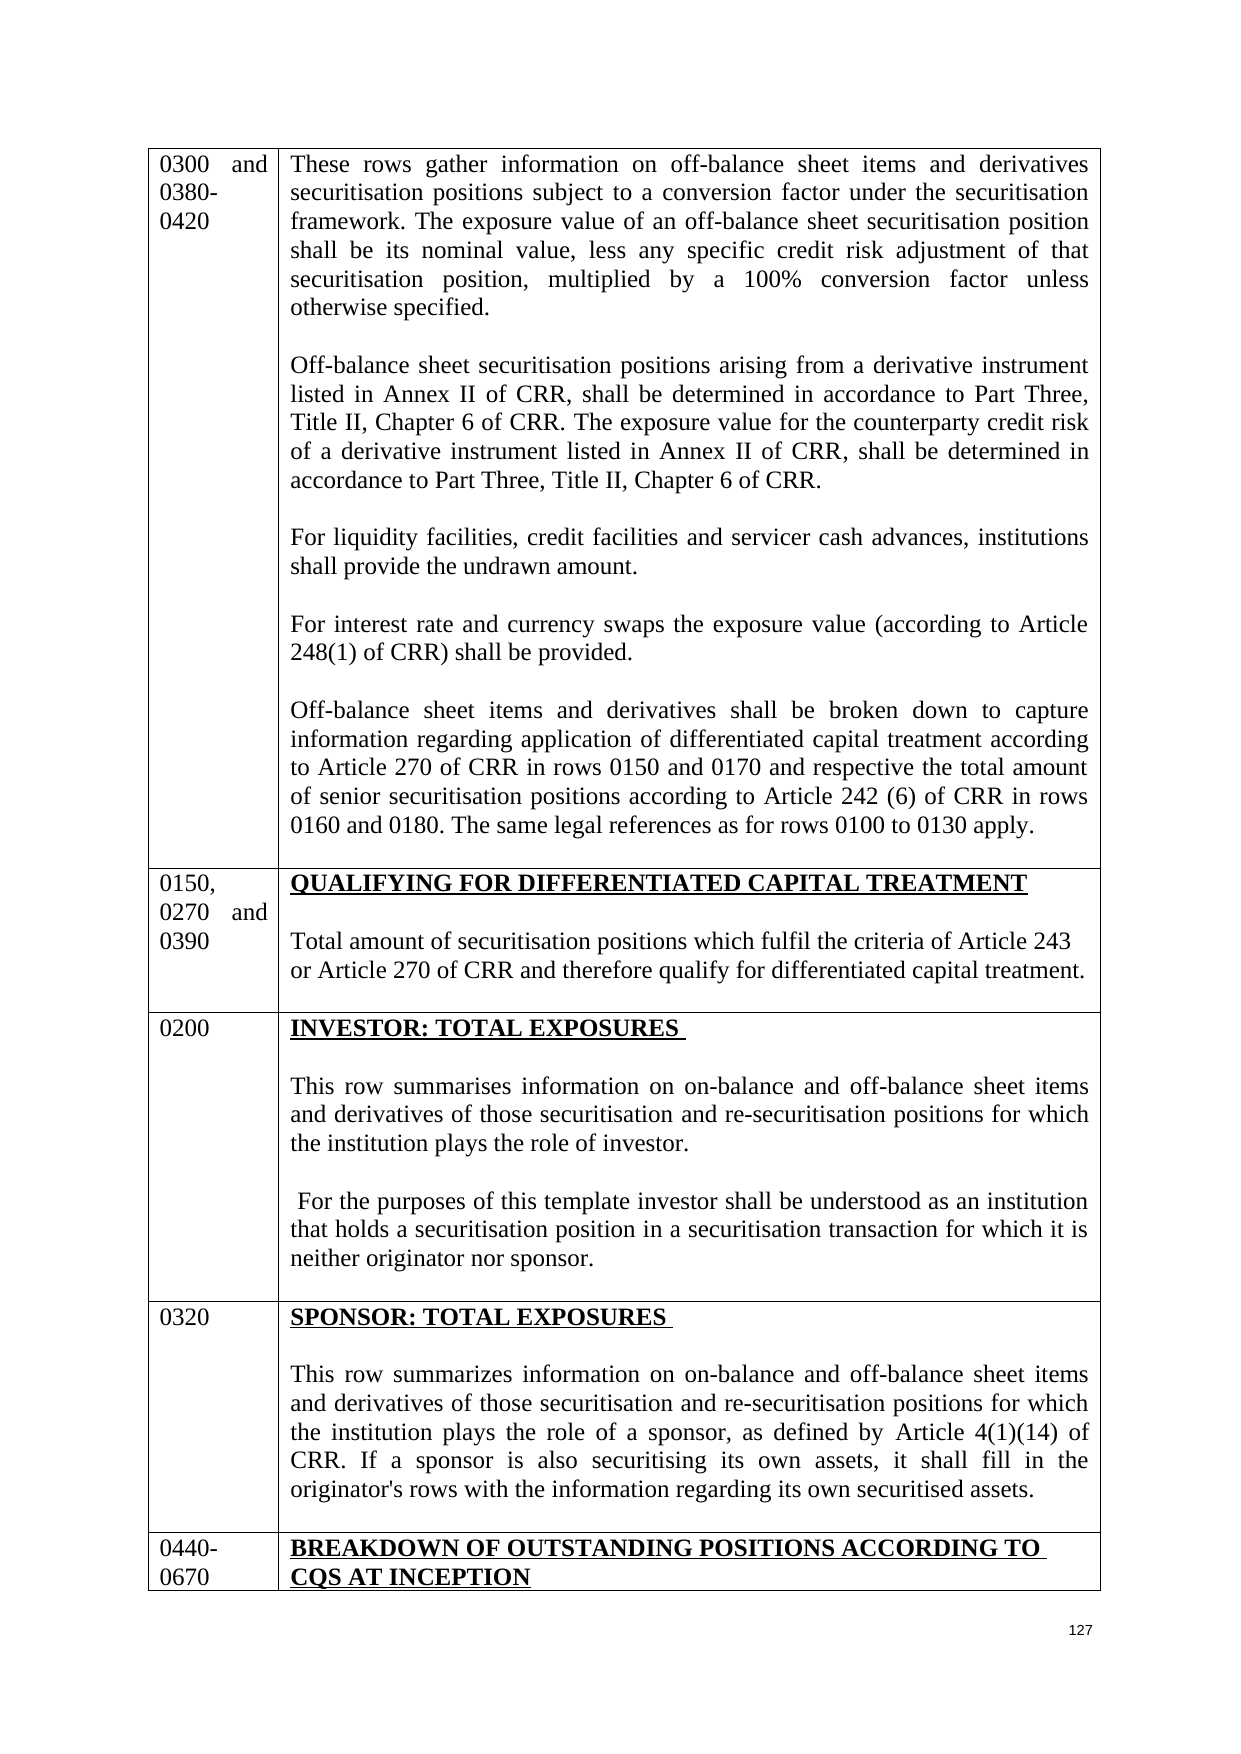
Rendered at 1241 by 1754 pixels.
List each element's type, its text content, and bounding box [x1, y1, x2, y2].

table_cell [149, 149, 278, 867]
table_cell 0200 [149, 1013, 278, 1301]
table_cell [279, 1533, 1100, 1590]
table_cell 0150, 0270 and 0390 [149, 869, 278, 1012]
table_cell QUALIFYING FOR DIFFERENTIATED CAPITAL TREATMENT Total amount of securitisation positions which fulfil the criteria of Article 243 or Article 270 of CRR and therefore qualify for differentiated capital treatment. [279, 869, 1100, 1012]
table_cell 0440-0670 [149, 1533, 278, 1590]
table_cell INVESTOR: TOTAL EXPOSURES This row summarises information on on-balance and off-balance sheet items and derivatives of those securitisation and re-securitisation positions for which the institution plays the role of investor. For the purposes of this template investor shall be understood as an institution that holds a securitisation position in a securitisation transaction for which it is neither originator nor sponsor. [279, 1013, 1100, 1301]
table_cell 0320 [149, 1302, 278, 1532]
table_cell SPONSOR: TOTAL EXPOSURES This row summarizes information on on-balance and off-balance sheet items and derivatives of those securitisation and re-securitisation positions for which the institution plays the role of a sponsor, as defined by Article 4(1)(14) of CRR. If a sponsor is also securitising its own assets, it shall fill in the originator's rows with the information regarding its own securitised assets. [279, 1302, 1100, 1532]
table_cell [279, 149, 1100, 867]
